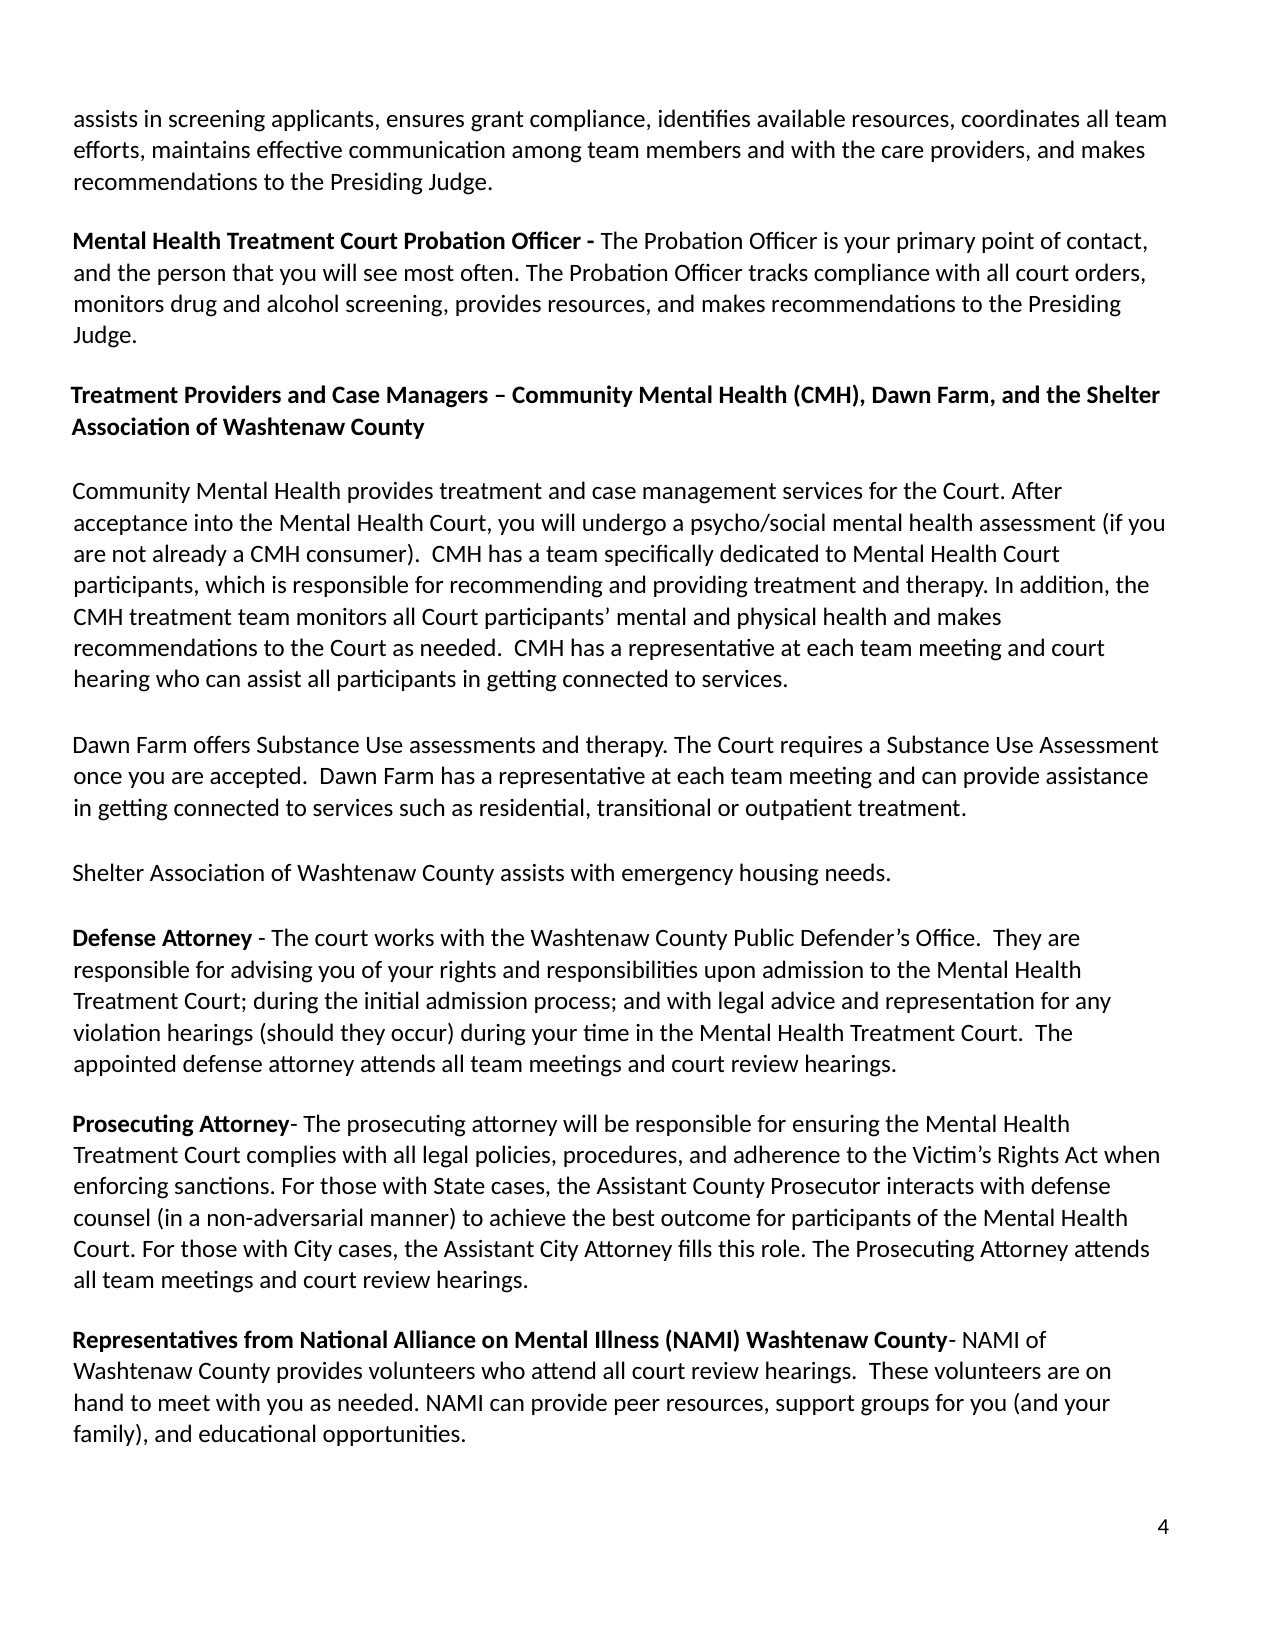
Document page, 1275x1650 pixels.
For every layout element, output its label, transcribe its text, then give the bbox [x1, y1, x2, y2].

text Community Mental Health provides treatment and case management services for the Court. After acceptance into the Mental Health Court, you will undergo a psycho/social mental health assessment (if you are not already a CMH consumer). CMH has a team specifically dedicated to Mental Health Court participants, which is responsible for recommending and providing treatment and therapy. In addition, the CMH treatment team monitors all Court participants’ mental and physical health and makes recommendations to the Court as needed. CMH has a representative at each team meeting and court hearing who can assist all participants in getting connected to services. [72, 476, 1169, 694]
text Mental Health Treatment Court Probation Officer - The Probation Officer is your primary point of contact, and the person that you will see most often. The Probation Officer tracks compliance with all court orders, monitors drug and alcohol screening, provides resources, and makes recommendations to the Presiding Judge. [72, 226, 1169, 350]
text Treatment Providers and Case Managers – Community Mental Health (CMH), Dawn Farm, and the Shelter Association of Washtenaw County [70, 379, 1189, 441]
text Prosecuting Attorney- The prosecuting attorney will be responsible for ensuring the Mental Health Treatment Court complies with all legal policies, procedures, and adherence to the Victim’s Rights Act when enforcing sanctions. For those with State cases, the Assistant County Prosecutor interacts with defense counsel (in a non-adversarial manner) to achieve the best outcome for participants of the Mental Health Court. For those with City cases, the Assistant City Attorney fills this role. The Prosecuting Attorney attends all team meetings and court review hearings. [72, 1108, 1169, 1295]
text Defense Attorney - The court works with the Washtenaw County Public Defender’s Office. They are responsible for advising you of your rights and responsibilities upon admission to the Mental Health Treatment Court; during the initial admission process; and with legal advice and representation for any violation hearings (should they occur) during your time in the Mental Health Treatment Court. The appointed defense attorney attends all team meetings and court review hearings. [72, 923, 1169, 1078]
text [72, 103, 1169, 196]
text Dawn Farm offers Substance Use assessments and therapy. The Court requires a Substance Use Assessment once you are accepted. Dawn Farm has a representative at each team meeting and can provide assistance in getting connected to services such as residential, transitional or outpatient treatment. [72, 729, 1169, 822]
text Shelter Association of Washtenaw County assists with emergency housing needs. [72, 857, 1169, 888]
text Representatives from National Alliance on Mental Illness (NAMI) Washtenaw County- NAMI of Washtenaw County provides volunteers who attend all court review hearings. These volunteers are on hand to meet with you as needed. NAMI can provide peer resources, support groups for you (and your family), and educational opportunities. [72, 1324, 1169, 1449]
